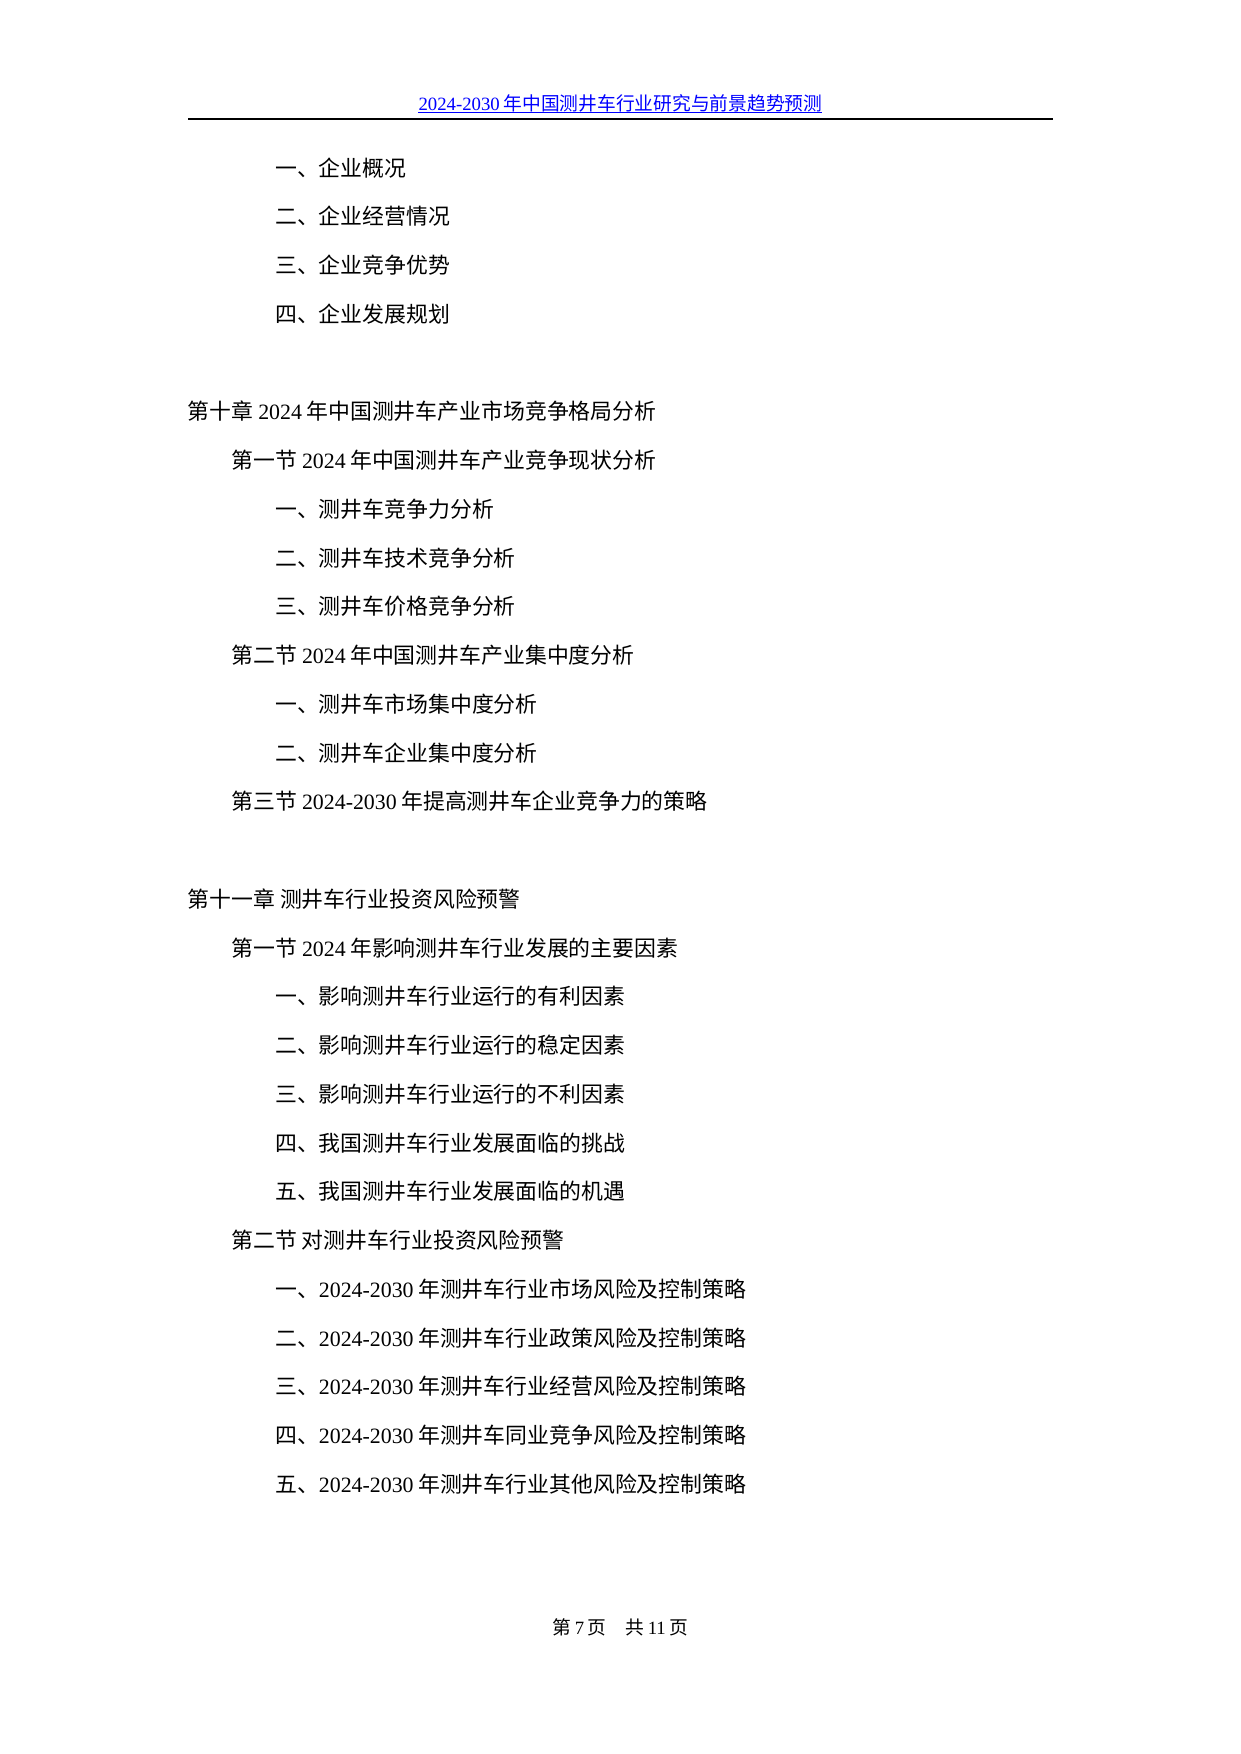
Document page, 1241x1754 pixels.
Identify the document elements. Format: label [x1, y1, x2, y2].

text [187, 150, 1053, 1499]
